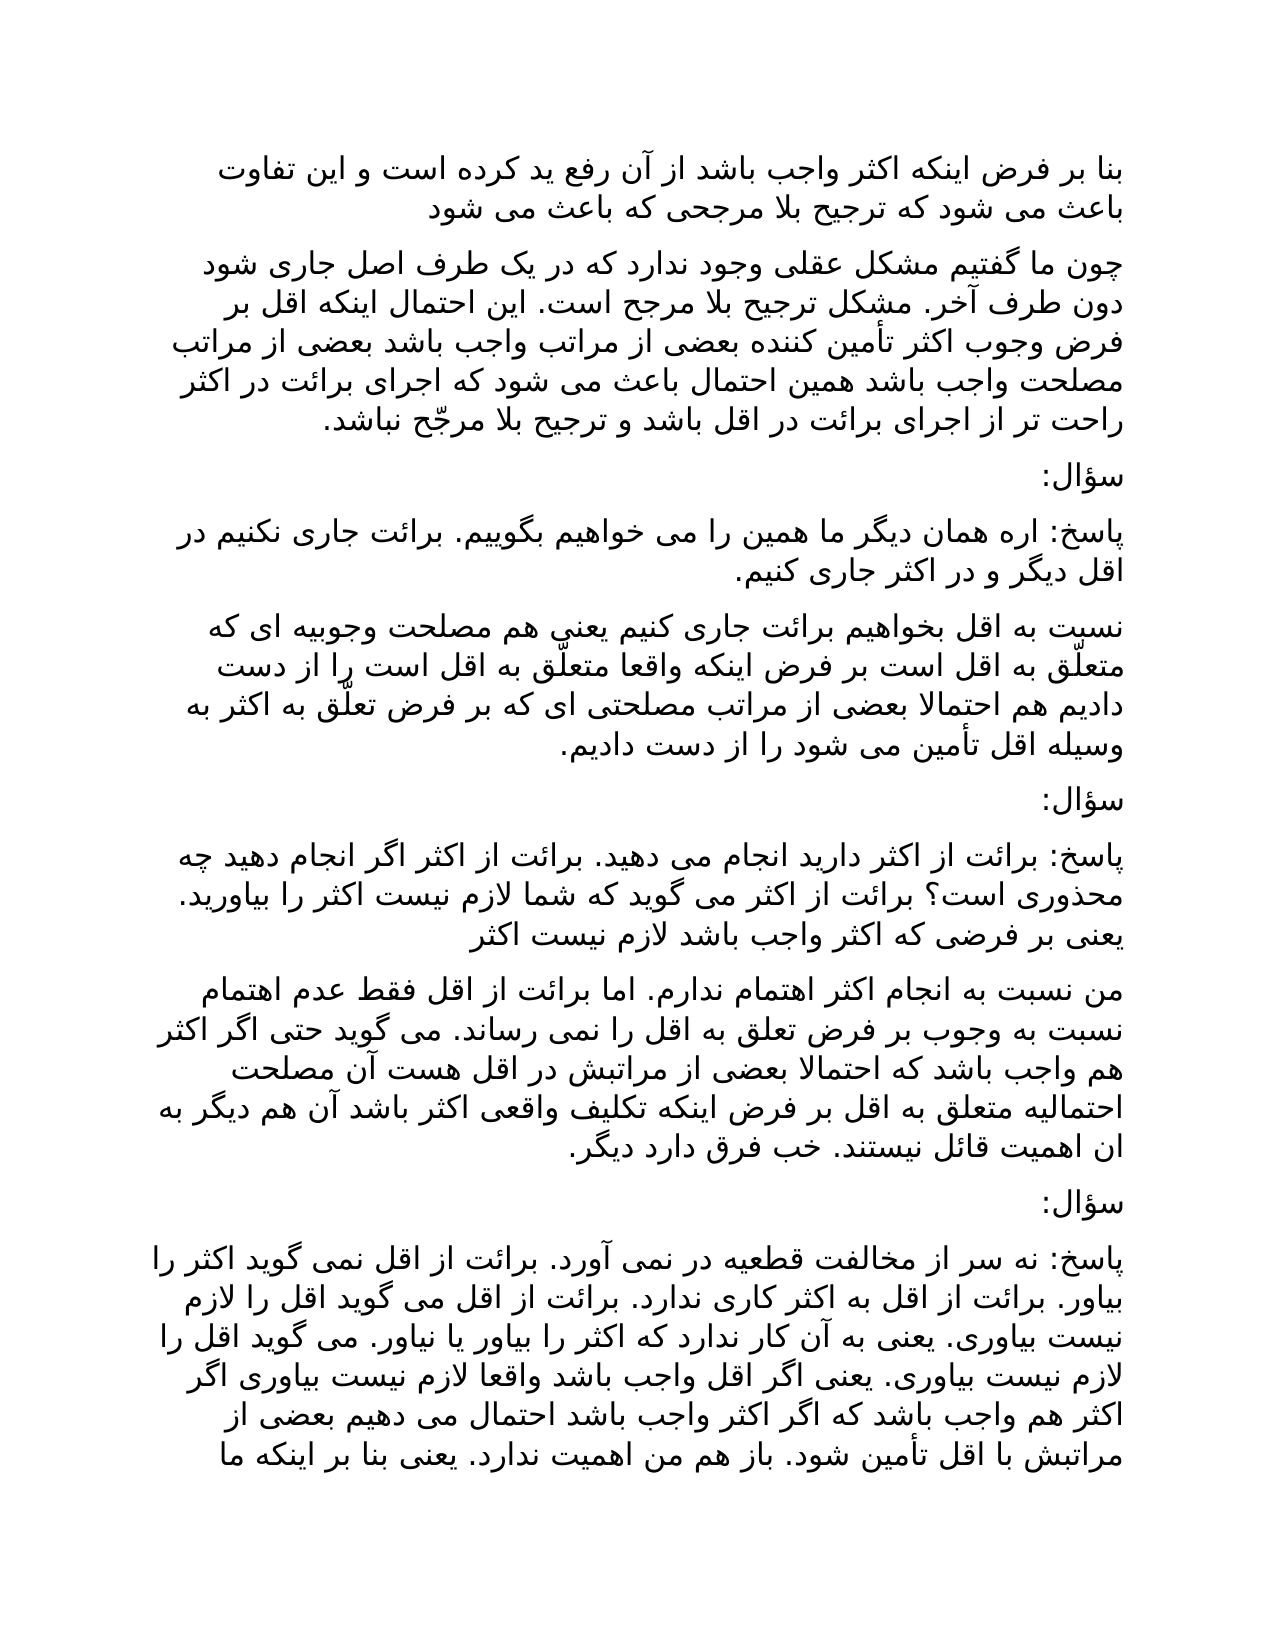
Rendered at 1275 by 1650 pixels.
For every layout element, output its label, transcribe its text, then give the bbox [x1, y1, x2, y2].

text نسبت به اقل بخواهیم برائت جاری کنیم یعنی هم مصلحت وجوبیه ای که متعلّق به اقل است بر فرض اینکه واقعا متعلّق به اقل است را از دست دادیم هم احتمالا بعضی از مراتب مصلحتی ای که بر فرض تعلّق به اکثر به وسیله اقل تأمین می شود را از دست دادیم. [150, 608, 1125, 762]
text سؤال: [150, 457, 1125, 494]
text سؤال: [150, 1184, 1125, 1221]
text پاسخ: برائت از اکثر دارید انجام می دهید. برائت از اکثر اگر انجام دهید چه محذوری است؟ برائت از اکثر می گوید که شما لازم نیست اکثر را بیاورید. یعنی بر فرضی که اکثر واجب باشد لازم نیست اکثر [150, 837, 1125, 952]
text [150, 1240, 1125, 1472]
text من نسبت به انجام اکثر اهتمام ندارم. اما برائت از اقل فقط عدم اهتمام نسبت به وجوب بر فرض تعلق به اقل را نمی رساند. می گوید حتی اگر اکثر هم واجب باشد که احتمالا بعضی از مراتبش در اقل هست آن مصلحت احتمالیه متعلق به اقل بر فرض اینکه تکلیف واقعی اکثر باشد آن هم دیگر به ان اهمیت قائل نیستند. خب فرق دارد دیگر. [150, 972, 1125, 1165]
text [150, 150, 1125, 226]
text سؤال: [150, 782, 1125, 818]
text چون ما گفتیم مشکل عقلی وجود ندارد که در یک طرف اصل جاری شود دون طرف آخر. مشکل ترجیح بلا مرجح است. این احتمال اینکه اقل بر فرض وجوب اکثر تأمین کننده بعضی از مراتب واجب باشد بعضی از مراتب مصلحت واجب باشد همین احتمال باعث می شود که اجرای برائت در اکثر راحت تر از اجرای برائت در اقل باشد و ترجیح بلا مرجّح نباشد. [150, 245, 1125, 438]
text پاسخ: اره همان دیگر ما همین را می خواهیم بگوییم. برائت جاری نکنیم در اقل دیگر و در اکثر جاری کنیم. [150, 513, 1125, 589]
